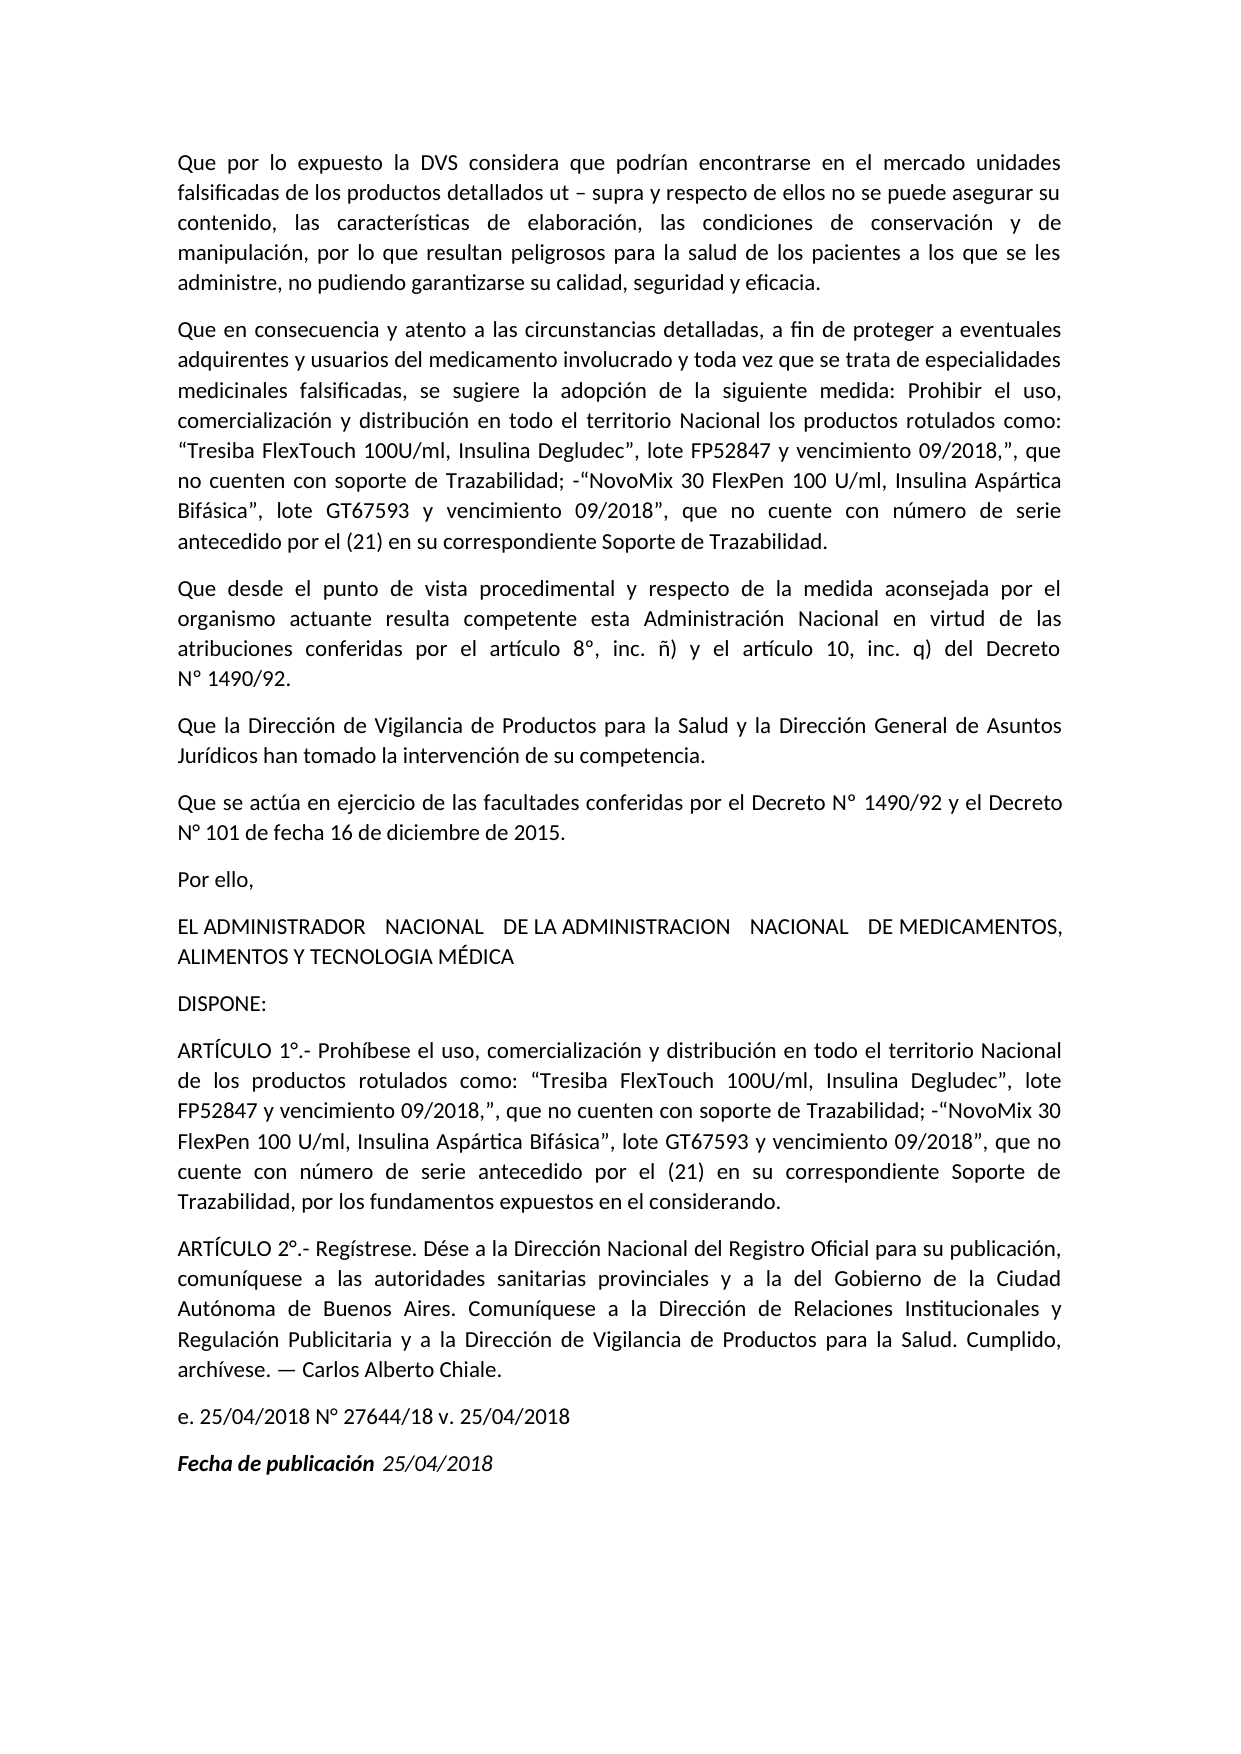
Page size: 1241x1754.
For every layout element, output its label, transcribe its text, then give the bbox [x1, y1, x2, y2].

text Que la Dirección de Vigilancia de Productos para la Salud y la Dirección General de Asuntos Jurídicos han tomado la intervención de su competencia. [177, 711, 1063, 769]
text e. 25/04/2018 N° 27644/18 v. 25/04/2018 [177, 1402, 1063, 1430]
text Que en consecuencia y atento a las circunstancias detalladas, a fin de proteger a eventuales adquirentes y usuarios del medicamento involucrado y toda vez que se trata de especialidades medicinales falsificadas, se sugiere la adopción de la siguiente medida: Prohibir el uso, comercialización y distribución en todo el territorio Nacional los productos rotulados como: “Tresiba FlexTouch 100U/ml, Insulina Degludec”, lote FP52847 y vencimiento 09/2018,”, que no cuenten con soporte de Trazabilidad; -“NovoMix 30 FlexPen 100 U/ml, Insulina Aspártica Bifásica”, lote GT67593 y vencimiento 09/2018”, que no cuente con número de serie antecedido por el (21) en su correspondiente Soporte de Trazabilidad. [177, 315, 1063, 555]
text Que por lo expuesto la DVS considera que podrían encontrarse en el mercado unidades falsificadas de los productos detallados ut – supra y respecto de ellos no se puede asegurar su contenido, las características de elaboración, las condiciones de conservación y de manipulación, por lo que resultan peligrosos para la salud de los pacientes a los que se les administre, no pudiendo garantizarse su calidad, seguridad y eficacia. [177, 148, 1063, 296]
text DISPONE: [177, 989, 1063, 1017]
text ARTÍCULO 1°.- Prohíbese el uso, comercialización y distribución en todo el territorio Nacional de los productos rotulados como: “Tresiba FlexTouch 100U/ml, Insulina Degludec”, lote FP52847 y vencimiento 09/2018,”, que no cuenten con soporte de Trazabilidad; -“NovoMix 30 FlexPen 100 U/ml, Insulina Aspártica Bifásica”, lote GT67593 y vencimiento 09/2018”, que no cuente con número de serie antecedido por el (21) en su correspondiente Soporte de Trazabilidad, por los fundamentos expuestos en el considerando. [177, 1036, 1063, 1215]
text Que se actúa en ejercicio de las facultades conferidas por el Decreto Nº 1490/92 y el Decreto N° 101 de fecha 16 de diciembre de 2015. [177, 788, 1063, 846]
text EL ADMINISTRADOR NACIONAL DE LA ADMINISTRACION NACIONAL DE MEDICAMENTOS, ALIMENTOS Y TECNOLOGIA MÉDICA [177, 912, 1063, 970]
text ARTÍCULO 2°.- Regístrese. Dése a la Dirección Nacional del Registro Oficial para su publicación, comuníquese a las autoridades sanitarias provinciales y a la del Gobierno de la Ciudad Autónoma de Buenos Aires. Comuníquese a la Dirección de Relaciones Institucionales y Regulación Publicitaria y a la Dirección de Vigilancia de Productos para la Salud. Cumplido, archívese. — Carlos Alberto Chiale. [177, 1234, 1063, 1383]
text Fecha de publicación 25/04/2018 [177, 1449, 1063, 1477]
text Por ello, [177, 865, 1063, 893]
text Que desde el punto de vista procedimental y respecto de la medida aconsejada por el organismo actuante resulta competente esta Administración Nacional en virtud de las atribuciones conferidas por el artículo 8º, inc. ñ) y el artículo 10, inc. q) del Decreto Nº 1490/92. [177, 574, 1063, 692]
